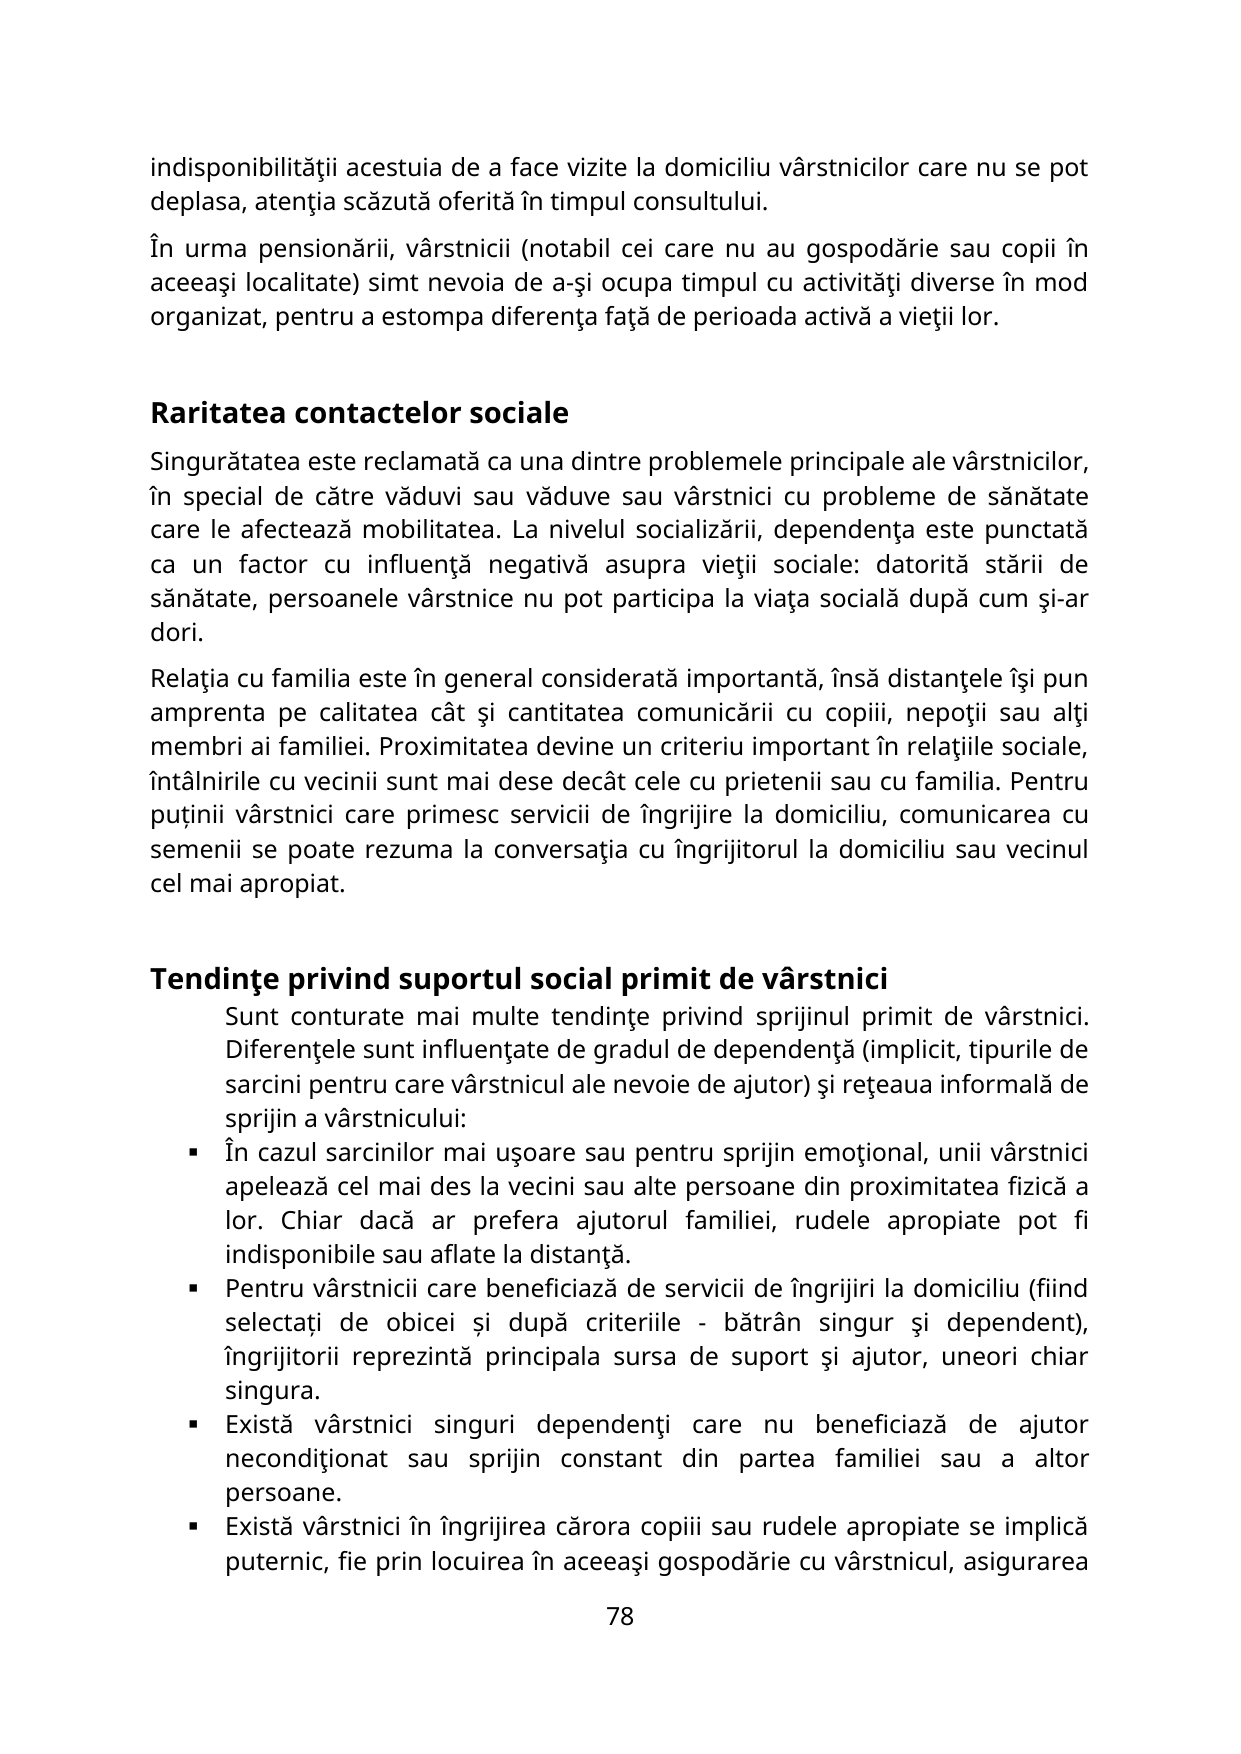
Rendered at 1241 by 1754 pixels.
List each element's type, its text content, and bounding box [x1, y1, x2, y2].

text Raritatea contactelor sociale [150, 392, 1090, 432]
text Singurătatea este reclamată ca una dintre problemele principale ale vârstnicilor, în special de către văduvi sau văduve sau vârstnici cu probleme de sănătate care le afectează mobilitatea. La nivelul socializării, dependenţa este punctată ca un factor cu influenţă negativă asupra vieţii sociale: datorită stării de sănătate, persoanele vârstnice nu pot participa la viaţa socială după cum şi-ar dori. [150, 444, 1090, 648]
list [187, 1509, 1090, 1577]
list Sunt conturate mai multe tendinţe privind sprijinul primit de vârstnici. Diferenţele sunt influenţate de gradul de dependenţă (implicit, tipurile de sarcini pentru care vârstnicul ale nevoie de ajutor) şi reţeaua informală de sprijin a vârstnicului: [225, 998, 1090, 1134]
list Tendinţe privind suportul social primit de vârstnici [150, 958, 1090, 998]
text În urma pensionării, vârstnicii (notabil cei care nu au gospodărie sau copii în aceeaşi localitate) simt nevoia de a-şi ocupa timpul cu activităţi diverse în mod organizat, pentru a estompa diferenţa faţă de perioada activă a vieţii lor. [150, 231, 1090, 333]
list Există vârstnici singuri dependenţi care nu beneficiază de ajutor necondiţionat sau sprijin constant din partea familiei sau a altor persoane. [187, 1407, 1090, 1509]
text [150, 150, 1090, 218]
text Relaţia cu familia este în general considerată importantă, însă distanţele îşi pun amprenta pe calitatea cât şi cantitatea comunicării cu copiii, nepoţii sau alţi membri ai familiei. Proximitatea devine un criteriu important în relaţiile sociale, întâlnirile cu vecinii sunt mai dese decât cele cu prietenii sau cu familia. Pentru puținii vârstnici care primesc servicii de îngrijire la domiciliu, comunicarea cu semenii se poate rezuma la conversaţia cu îngrijitorul la domiciliu sau vecinul cel mai apropiat. [150, 661, 1090, 899]
list În cazul sarcinilor mai uşoare sau pentru sprijin emoţional, unii vârstnici apelează cel mai des la vecini sau alte persoane din proximitatea fizică a lor. Chiar dacă ar prefera ajutorul familiei, rudele apropiate pot fi indisponibile sau aflate la distanţă. [187, 1134, 1090, 1271]
list Pentru vârstnicii care beneficiază de servicii de îngrijiri la domiciliu (fiind selectați de obicei și după criteriile - bătrân singur şi dependent), îngrijitorii reprezintă principala sursa de suport şi ajutor, uneori chiar singura. [187, 1271, 1090, 1407]
